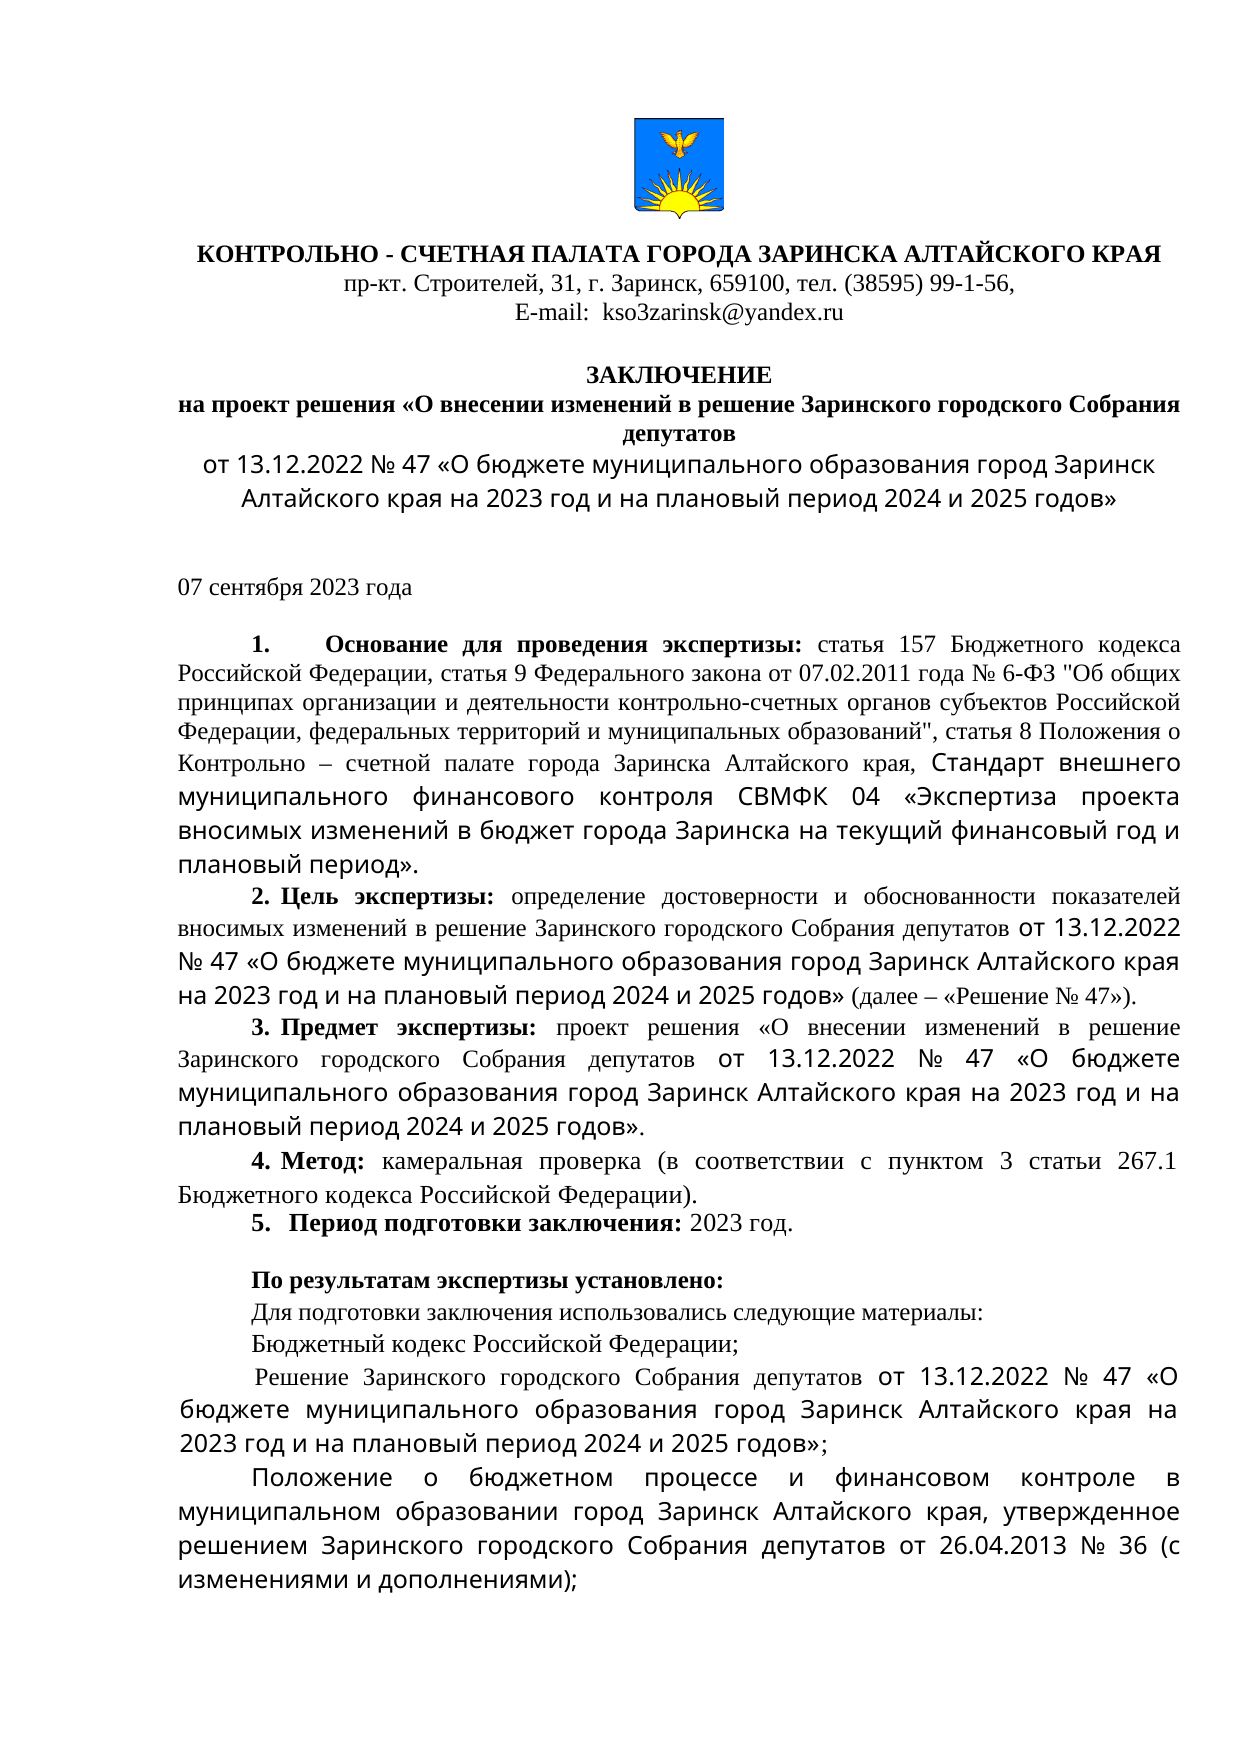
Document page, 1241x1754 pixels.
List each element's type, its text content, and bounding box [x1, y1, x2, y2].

title Положение о бюджетном процессе и финансовом контроле в муниципальном образовании город Заринск Алтайского края, утвержденное решением Заринского городского Собрания депутатов от 26.04.2013 № 36 (с изменениями и дополнениями); [177, 1459, 1181, 1596]
text Бюджетный кодекс Российской Федерации; [177, 1326, 1181, 1359]
picture [634, 118, 724, 219]
list Период подготовки заключения: 2023 год. [251, 1211, 1181, 1237]
text от 13.12.2022 № 47 «О бюджете муниципального образования город Заринск Алтайского края на 2023 год и на плановый период 2024 и 2025 годов» [177, 446, 1181, 514]
text ЗАКЛЮЧЕНИЕ [177, 360, 1181, 389]
text По результатам экспертизы установлено: [177, 1265, 1181, 1294]
text Для подготовки заключения использовались следующие материалы: [177, 1294, 1181, 1326]
text Решение Заринского городского Собрания депутатов от 13.12.2022 № 47 «О бюджете муниципального образования город Заринск Алтайского края на 2023 год и на плановый период 2024 и 2025 годов»; [179, 1359, 1179, 1459]
text на проект решения «О внесении изменений в решение Заринского городского Собрания депутатов [177, 389, 1181, 446]
text КОНТРОЛЬНО - СЧЕТНАЯ ПАЛАТА ГОРОДА ЗАРИНСКА АЛТАЙСКОГО КРАЯ [177, 239, 1181, 268]
text 07 сентября 2023 года [177, 572, 1181, 601]
text E-mail: kso3zarinsk@yandex.ru [177, 297, 1181, 326]
list Цель экспертизы: определение достоверности и обоснованности показателей вносимых изменений в решение Заринского городского Собрания депутатов от 13.12.2022 № 47 «О бюджете муниципального образования город Заринск Алтайского края на 2023 год и на плановый период 2024 и 2025 годов» (далее – «Решение № 47»). [177, 881, 1181, 1012]
list Метод: камеральная проверка (в соответствии с пунктом 3 статьи 267.1 Бюджетного кодекса Российской Федерации). [177, 1143, 1179, 1211]
list Предмет экспертизы: проект решения «О внесении изменений в решение Заринского городского Собрания депутатов от 13.12.2022 № 47 «О бюджете муниципального образования город Заринск Алтайского края на 2023 год и на плановый период 2024 и 2025 годов». [177, 1012, 1181, 1143]
text пр-кт. Строителей, 31, г. Заринск, 659100, тел. (38595) 99-1-56, [177, 268, 1181, 297]
list Основание для проведения экспертизы: статья 157 Бюджетного кодекса Российской Федерации, статья 9 Федерального закона от 07.02.2011 года № 6-ФЗ "Об общих принципах организации и деятельности контрольно-счетных органов субъектов Российской Федерации, федеральных территорий и муниципальных образований", статья 8 Положения о Контрольно – счетной палате города Заринска Алтайского края, Стандарт внешнего муниципального финансового контроля СВМФК 04 «Экспертиза проекта вносимых изменений в бюджет города Заринска на текущий финансовый год и плановый период». [177, 629, 1181, 881]
